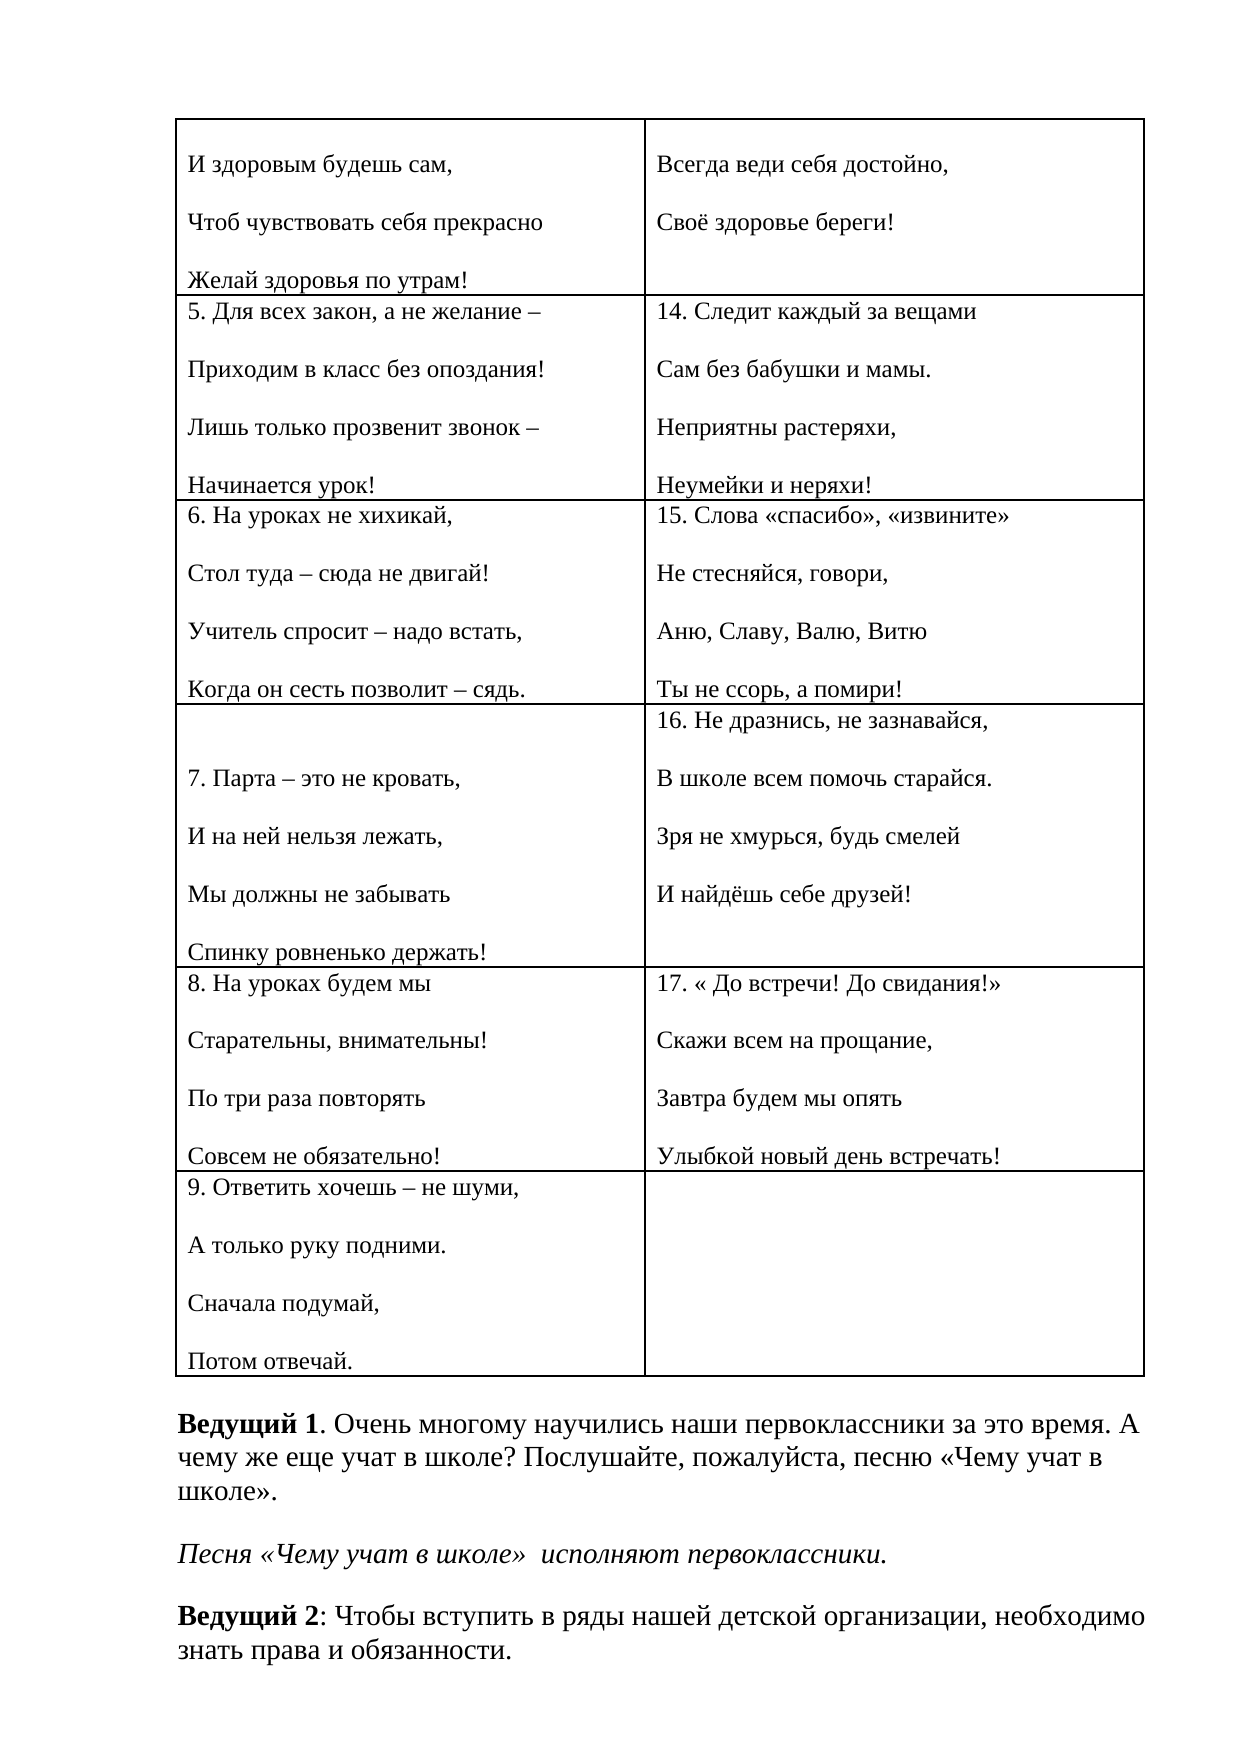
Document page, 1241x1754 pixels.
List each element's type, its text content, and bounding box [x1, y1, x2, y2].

table_cell 8. На уроках будем мы Старательны, внимательны! По три раза повторять Совсем не обязательно! [177, 968, 644, 1170]
table_cell 7. Парта – это не кровать, И на ней нельзя лежать, Мы должны не забывать Спинку ровненько держать! [177, 705, 644, 966]
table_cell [177, 120, 644, 294]
table_cell 9. Ответить хочешь – не шуми, А только руку подними. Сначала подумай, Потом отвечай. [177, 1172, 644, 1375]
text Песня «Чему учат в школе» исполняют первоклассники. [177, 1536, 1152, 1569]
table_cell 15. Слова «спасибо», «извините» Не стесняйся, говори, Аню, Славу, Валю, Витю Ты не ссорь, а помири! [646, 501, 1143, 703]
table_cell 6. На уроках не хихикай, Стол туда – сюда не двигай! Учитель спросит – надо встать, Когда он сесть позволит – сядь. [177, 501, 644, 703]
table_cell 5. Для всех закон, а не желание – Приходим в класс без опоздания! Лишь только прозвенит звонок – Начинается урок! [177, 296, 644, 498]
table_cell 17. « До встречи! До свидания!» Скажи всем на прощание, Завтра будем мы опять Улыбкой новый день встречать! [646, 968, 1143, 1170]
table_cell 14. Следит каждый за вещами Сам без бабушки и мамы. Неприятны растеряхи, Неумейки и неряхи! [646, 296, 1143, 498]
table_cell 16. Не дразнись, не зазнавайся, В школе всем помочь старайся. Зря не хмурься, будь смелей И найдёшь себе друзей! [646, 705, 1143, 966]
text Ведущий 1. Очень многому научились наши первоклассники за это время. А чему же еще учат в школе? Послушайте, пожалуйста, песню «Чему учат в школе». [177, 1406, 1152, 1507]
text Ведущий 2: Чтобы вступить в ряды нашей детской организации, необходимо знать права и обязанности. [177, 1598, 1152, 1666]
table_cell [646, 120, 1143, 294]
table_cell [646, 1172, 1143, 1375]
